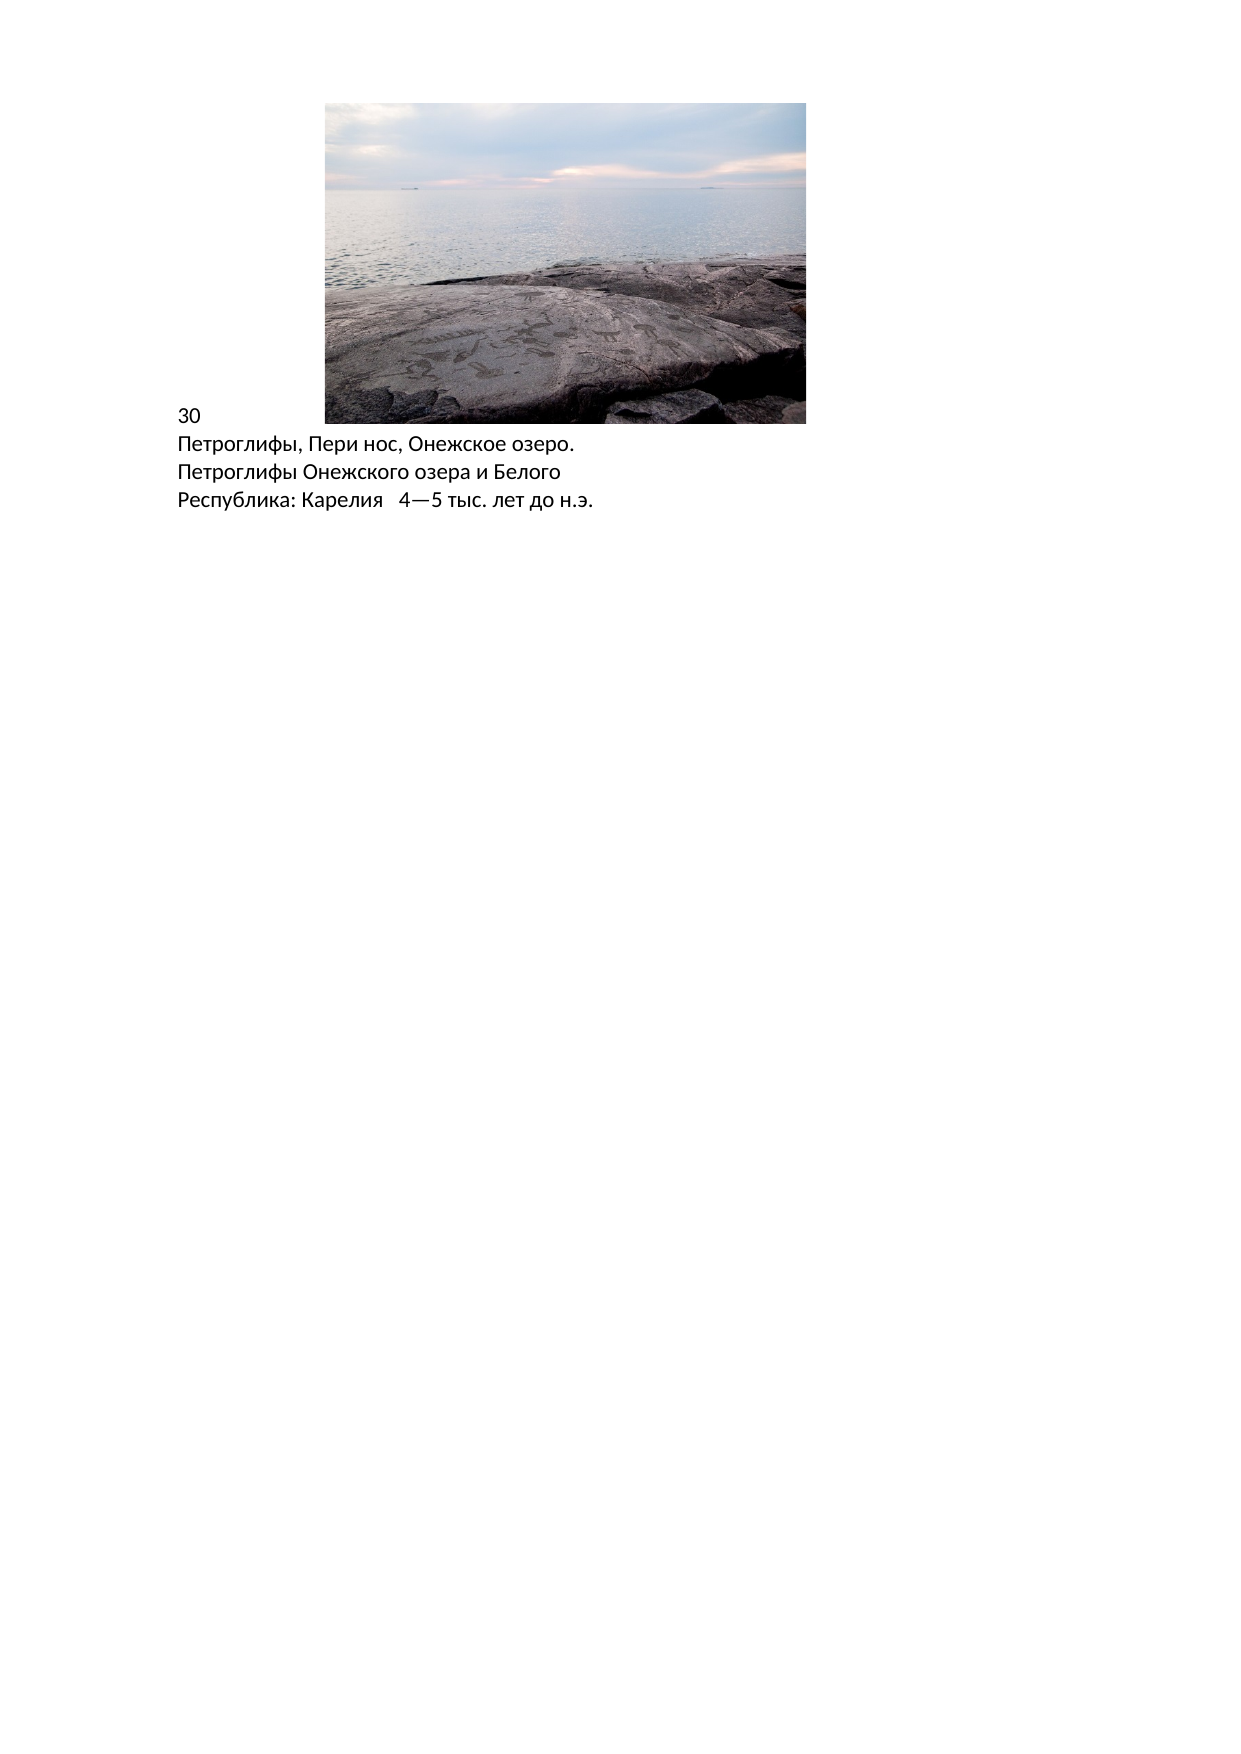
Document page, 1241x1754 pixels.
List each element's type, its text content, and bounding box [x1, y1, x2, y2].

picture [324, 103, 807, 424]
text Республика: Карелия 4—5 тыс. лет до н.э. [177, 485, 1152, 513]
text Петроглифы, Пери нос, Онежское озеро. [177, 429, 1152, 457]
text Петроглифы Онежского озера и Белого [177, 457, 1152, 485]
